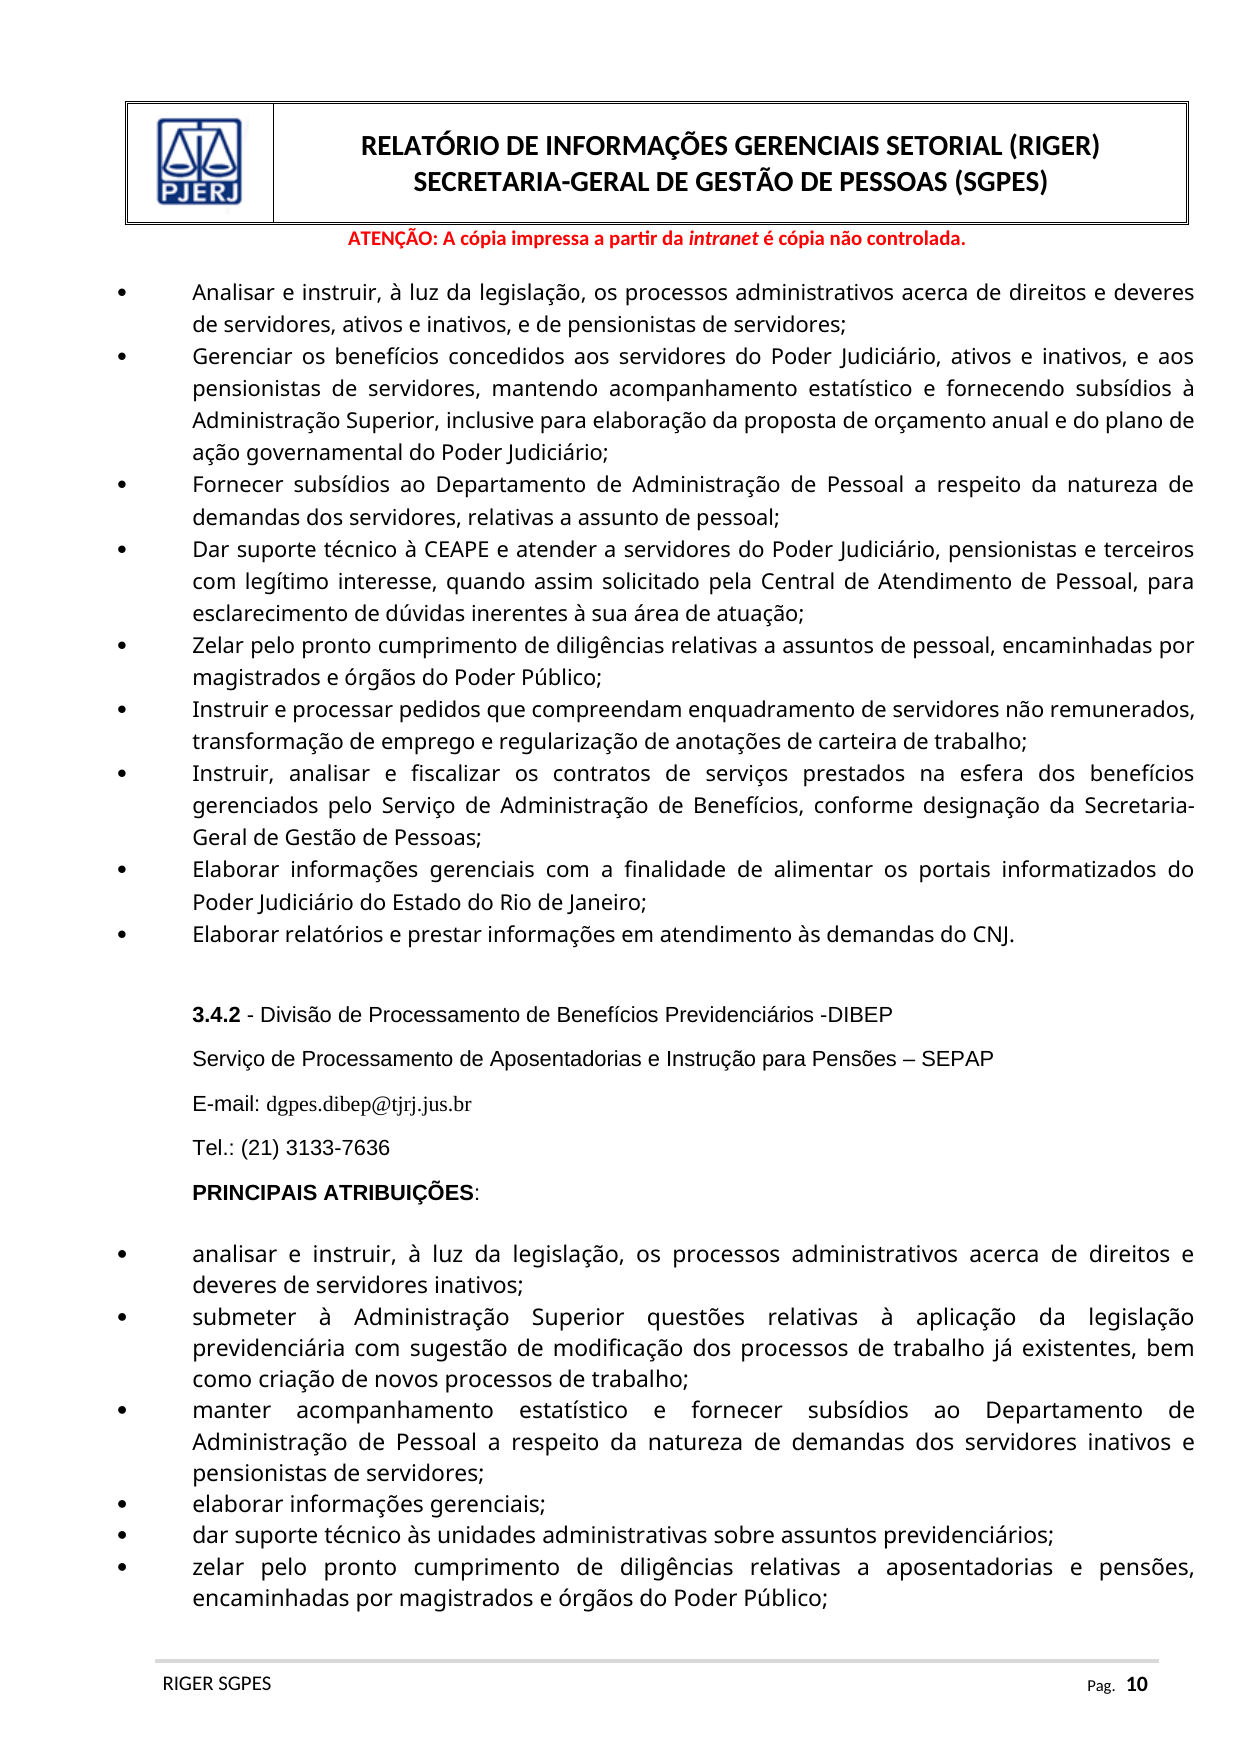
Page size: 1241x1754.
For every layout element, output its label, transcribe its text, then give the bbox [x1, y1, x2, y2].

list Fornecer subsídios ao Departamento de Administração de Pessoal a respeito da natureza de demandas dos servidores, relativas a assunto de pessoal; [118, 469, 1196, 531]
list elaborar informações gerenciais; [118, 1576, 1196, 1607]
list Elaborar informações gerenciais com a finalidade de alimentar os portais informatizados do Poder Judiciário do Estado do Rio de Janeiro; [118, 854, 1196, 916]
text Tel.: (21) 3133-7636 [192, 1135, 1196, 1161]
text 3.4.2 - Divisão de Processamento de Benefícios Previdenciários -DIBEP [192, 1001, 1196, 1027]
list Instruir, analisar e fiscalizar os contratos de serviços prestados na esfera dos benefícios gerenciados pelo Serviço de Administração de Benefícios, conforme designação da Secretaria-Geral de Gestão de Pessoas; [118, 758, 1196, 852]
list analisar e instruir, à luz da legislação, os processos administrativos acerca de direitos e deveres de servidores inativos; [118, 1238, 1196, 1301]
list submeter à Administração Superior questões relativas à aplicação da legislação previdenciária com sugestão de modificação dos processos de trabalho já existentes, bem como criação de novos processos de trabalho; [118, 1330, 1196, 1423]
list Zelar pelo pronto cumprimento de diligências relativas a assuntos de pessoal, encaminhadas por magistrados e órgãos do Poder Público; [118, 630, 1196, 692]
list Analisar e instruir, à luz da legislação, os processos administrativos acerca de direitos e deveres de servidores, ativos e inativos, e de pensionistas de servidores; [118, 277, 1196, 339]
text E-mail: dgpes.dibep@tjrj.jus.br [192, 1091, 1196, 1116]
list Gerenciar os benefícios concedidos aos servidores do Poder Judiciário, ativos e inativos, e aos pensionistas de servidores, mantendo acompanhamento estatístico e fornecendo subsídios à Administração Superior, inclusive para elaboração da proposta de orçamento anual e do plano de ação governamental do Poder Judiciário; [118, 341, 1196, 467]
list Dar suporte técnico à CEAPE e atender a servidores do Poder Judiciário, pensionistas e terceiros com legítimo interesse, quando assim solicitado pela Central de Atendimento de Pessoal, para esclarecimento de dúvidas inerentes à sua área de atuação; [118, 533, 1196, 627]
list Elaborar relatórios e prestar informações em atendimento às demandas do CNJ. [118, 918, 1196, 948]
list Instruir e processar pedidos que compreendam enquadramento de servidores não remunerados, transformação de emprego e regularização de anotações de carteira de trabalho; [118, 694, 1196, 756]
text PRINCIPAIS ATRIBUIÇÕES: [192, 1180, 1196, 1205]
text Serviço de Processamento de Aposentadorias e Instrução para Pensões – SEPAP [192, 1046, 1196, 1071]
picture [151, 112, 249, 214]
list manter acompanhamento estatístico e fornecer subsídios ao Departamento de Administração de Pessoal a respeito da natureza de demandas dos servidores inativos e pensionistas de servidores; [118, 1453, 1196, 1546]
